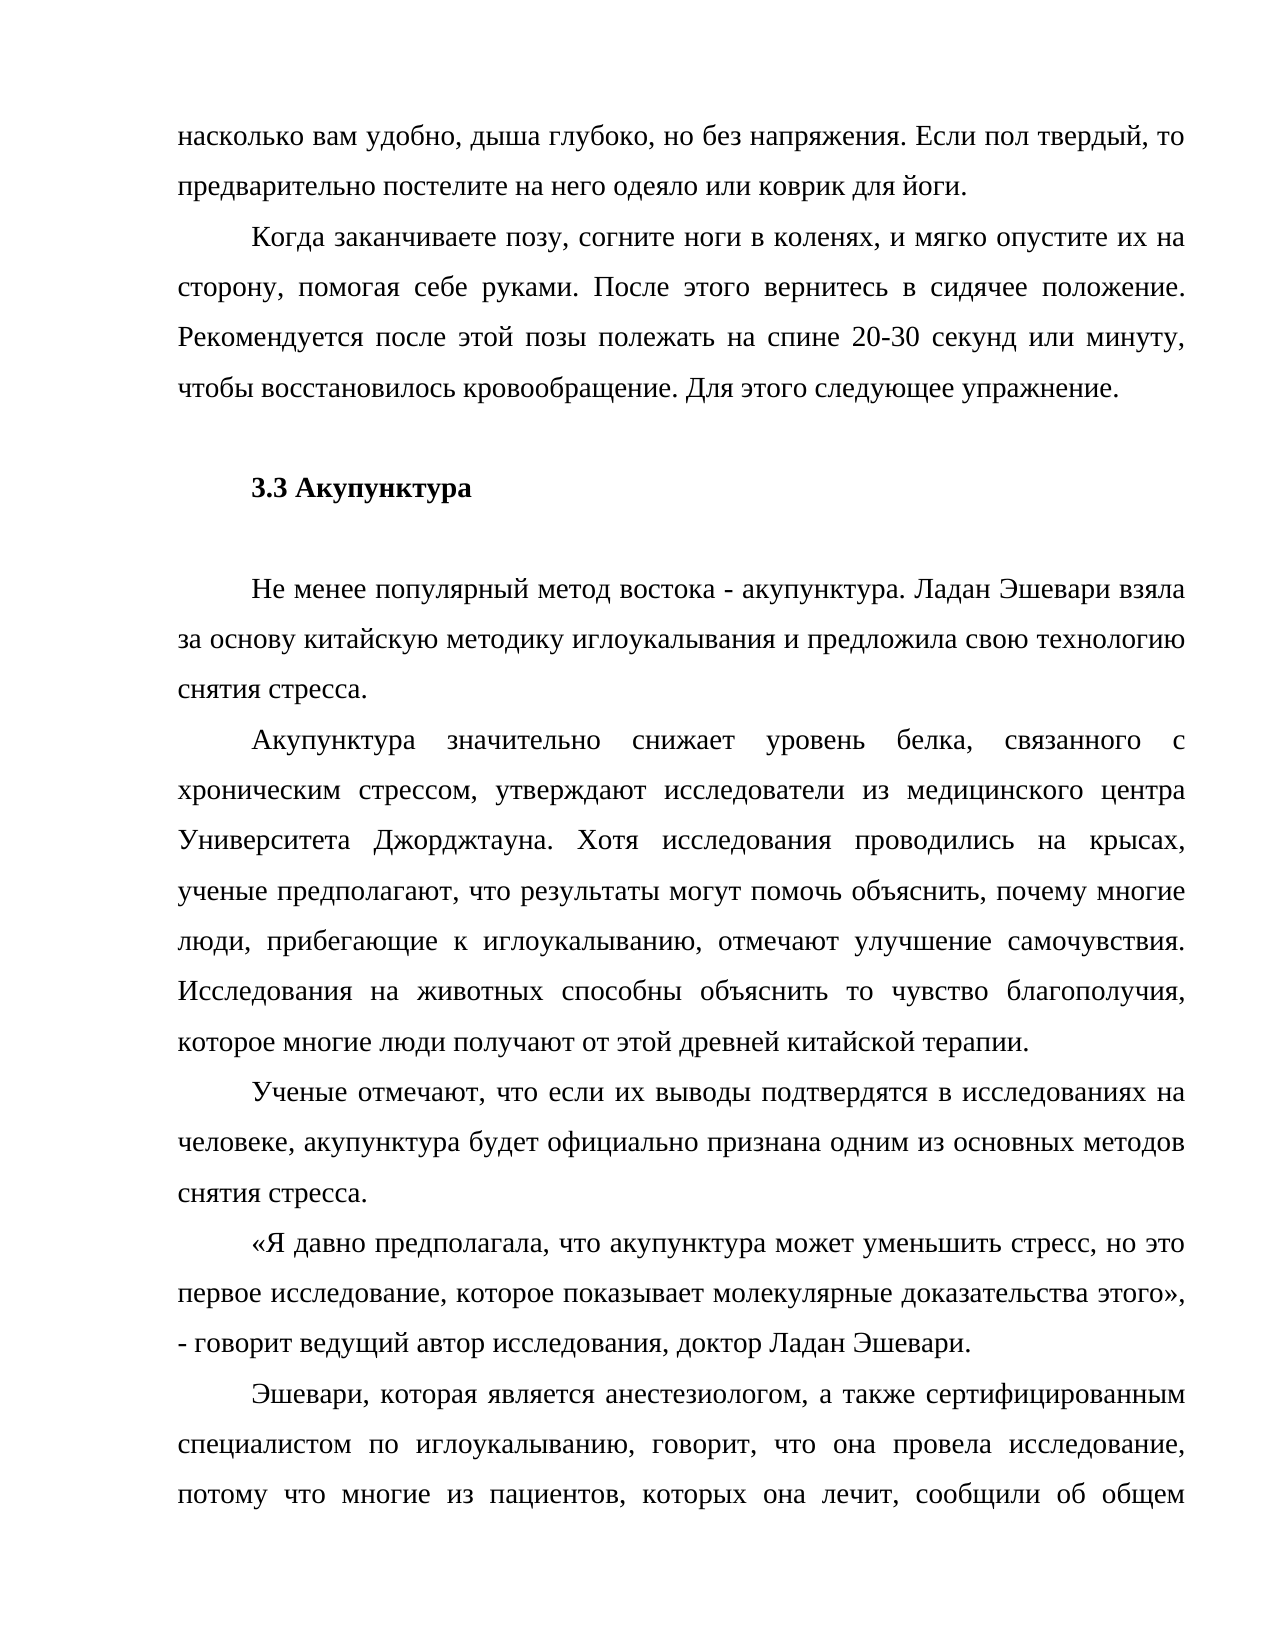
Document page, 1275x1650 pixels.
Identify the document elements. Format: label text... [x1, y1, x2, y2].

text Акупунктура значительно снижает уровень белка, связанного с хроническим стрессом, утверждают исследователи из медицинского центра Университета Джорджтауна. Хотя исследования проводились на крысах, ученые предполагают, что результаты могут помочь объяснить, почему многие люди, прибегающие к иглоукалыванию, отмечают улучшение самочувствия. Исследования на животных способны объяснить то чувство благополучия, которое многие люди получают от этой древней китайской терапии. [177, 722, 1186, 1057]
text Ученые отмечают, что если их выводы подтвердятся в исследованиях на человеке, акупунктура будет официально признана одним из основных методов снятия стресса. [177, 1074, 1186, 1208]
text «Я давно предполагала, что акупунктура может уменьшить стресс, но это первое исследование, которое показывает молекулярные доказательства этого», - говорит ведущий автор исследования, доктор Ладан Эшевари. [177, 1225, 1186, 1359]
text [177, 118, 1186, 202]
text Не менее популярный метод востока - акупунктура. Ладан Эшевари взяла за основу китайскую методику иглоукалывания и предложила свою технологию снятия стресса. [177, 571, 1186, 705]
text 3.3 Акупунктура [177, 470, 1186, 504]
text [177, 1376, 1186, 1510]
text Когда заканчиваете позу, согните ноги в коленях, и мягко опустите их на сторону, помогая себе руками. После этого вернитесь в сидячее положение. Рекомендуется после этой позы полежать на спине 20-30 секунд или минуту, чтобы восстановилось кровообращение. Для этого следующее упражнение. [177, 219, 1186, 403]
